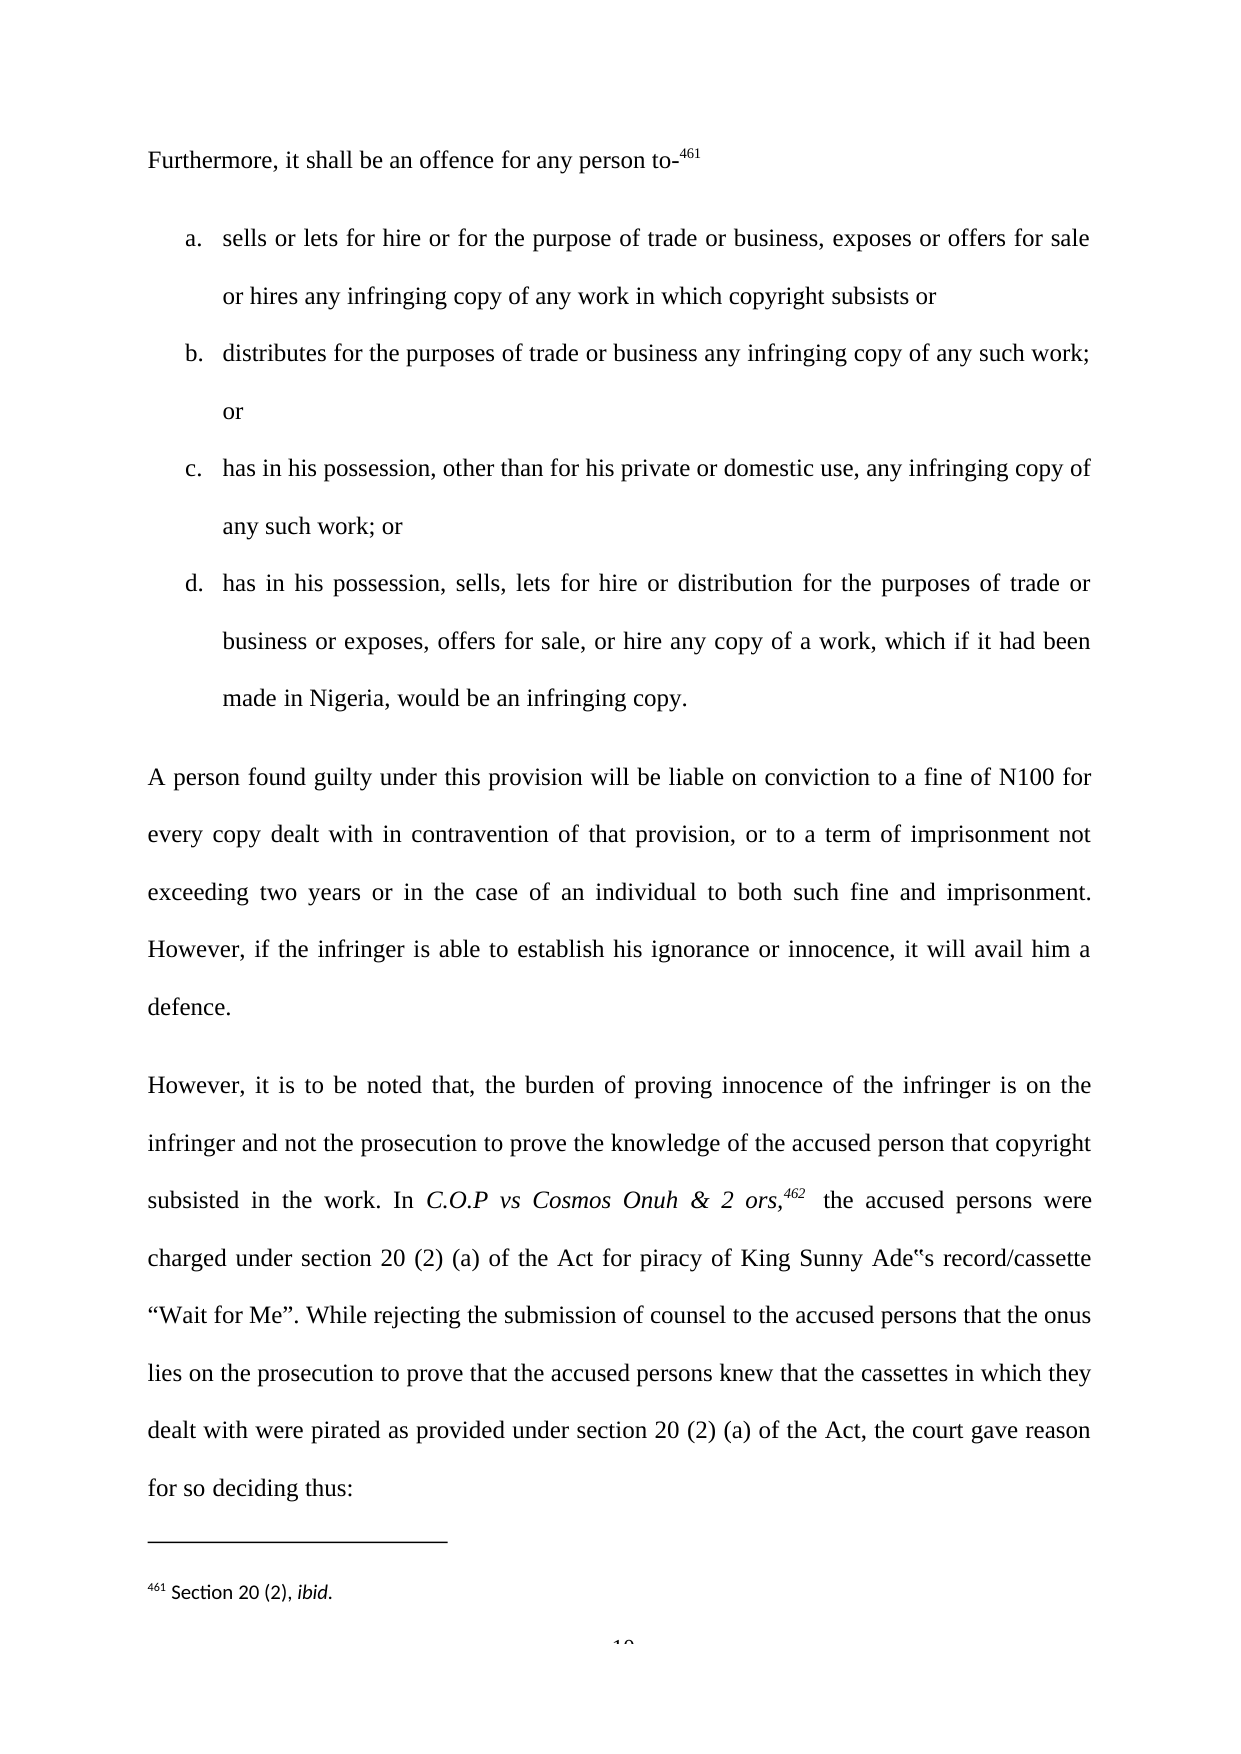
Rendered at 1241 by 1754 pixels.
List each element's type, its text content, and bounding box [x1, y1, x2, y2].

text 461 Section 20 (2), ibid. [147, 1538, 1134, 1605]
list has in his possession, other than for his private or domestic use, any infringing copy of any such work; or [185, 453, 1092, 540]
text However, it is to be noted that, the burden of proving innocence of the infringer is on the infringer and not the prosecution to prove the knowledge of the accused person that copyright subsisted in the work. In C.O.P vs Cosmos Onuh & 2 ors,462 the accused persons were charged under section 20 (2) (a) of the Act for piracy of King Sunny Ade‟s record/cassette “Wait for Me”. While rejecting the submission of counsel to the accused persons that the onus lies on the prosecution to prove that the accused persons knew that the cassettes in which they dealt with were pirated as provided under section 20 (2) (a) of the Act, the court gave reason for so deciding thus: [147, 1070, 1093, 1501]
list sells or lets for hire or for the purpose of trade or business, exposes or offers for sale or hires any infringing copy of any work in which copyright subsists or [185, 223, 1091, 309]
list distributes for the purposes of trade or business any infringing copy of any such work; or [185, 338, 1092, 424]
text A person found guilty under this provision will be liable on conviction to a fine of N100 for every copy dealt with in contravention of that provision, or to a term of imprisonment not exceeding two years or in the case of an individual to both such fine and imprisonment. However, if the infringer is able to establish his ignorance or innocence, it will avail him a defence. [147, 762, 1093, 1021]
text Furthermore, it shall be an offence for any person to-461 [147, 145, 1134, 173]
list has in his possession, sells, lets for hire or distribution for the purposes of trade or business or exposes, offers for sale, or hire any copy of a work, which if it had been made in Nigeria, would be an infringing copy. [185, 568, 1092, 712]
